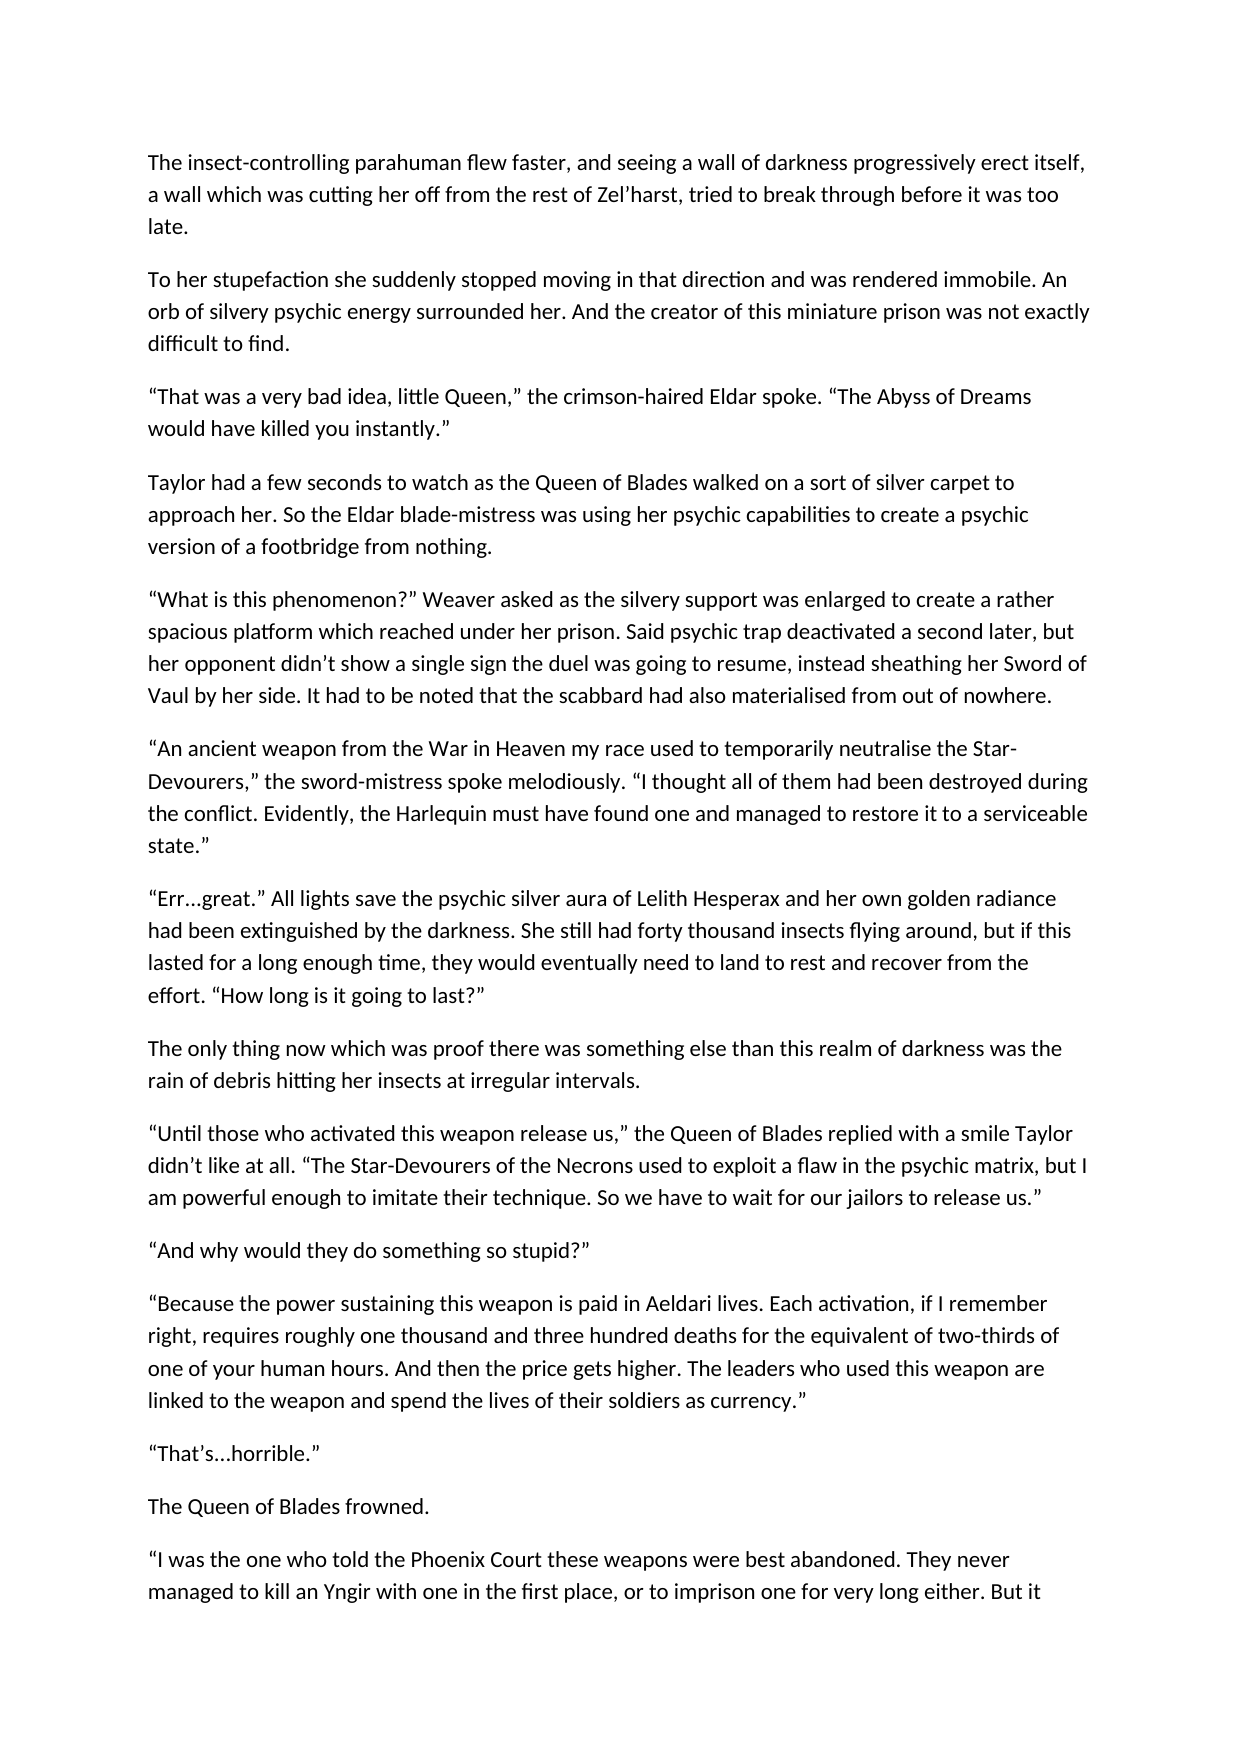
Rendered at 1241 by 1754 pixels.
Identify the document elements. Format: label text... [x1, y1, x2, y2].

text “That was a very bad idea, little Queen,” the crimson-haired Eldar spoke. “The Abyss of Dreams would have killed you instantly.” [148, 382, 1093, 443]
text “Because the power sustaining this weapon is paid in Aeldari lives. Each activation, if I remember right, requires roughly one thousand and three hundred deaths for the equivalent of two-thirds of one of your human hours. And then the price gets higher. The leaders who used this weapon are linked to the weapon and spend the lives of their soldiers as currency.” [148, 1289, 1093, 1414]
text The insect-controlling parahuman flew faster, and seeing a wall of darkness progressively erect itself, a wall which was cutting her off from the rest of Zel’harst, tried to break through before it was too late. [148, 148, 1093, 240]
text “Err...great.” All lights save the psychic silver aura of Lelith Hesperax and her own golden radiance had been extinguished by the darkness. She still had forty thousand insects flying around, but if this lasted for a long enough time, they would eventually need to land to rest and recover from the effort. “How long is it going to last?” [148, 884, 1093, 1009]
text “An ancient weapon from the War in Heaven my race used to temporarily neutralise the Star-Devourers,” the sword-mistress spoke melodiously. “I thought all of them had been destroyed during the conflict. Evidently, the Harlequin must have found one and managed to restore it to a serviceable state.” [148, 734, 1093, 859]
text The only thing now which was proof there was something else than this realm of darkness was the rain of debris hitting her insects at irregular intervals. [148, 1034, 1093, 1094]
text “Until those who activated this weapon release us,” the Queen of Blades replied with a smile Taylor didn’t like at all. “The Star-Devourers of the Necrons used to exploit a flaw in the psychic matrix, but I am powerful enough to imitate their technique. So we have to wait for our jailors to release us.” [148, 1119, 1093, 1211]
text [148, 1545, 1093, 1605]
text The Queen of Blades frowned. [148, 1492, 1093, 1520]
text “That’s...horrible.” [148, 1439, 1093, 1467]
text “And why would they do something so stupid?” [148, 1236, 1093, 1264]
text To her stupefaction she suddenly stopped moving in that direction and was rendered immobile. An orb of silvery psychic energy surrounded her. And the creator of this miniature prison was not exactly difficult to find. [148, 265, 1093, 357]
text “What is this phenomenon?” Weaver asked as the silvery support was enlarged to create a rather spacious platform which reached under her prison. Said psychic trap deactivated a second later, but her opponent didn’t show a single sign the duel was going to resume, instead sheathing her Sword of Vaul by her side. It had to be noted that the scabbard had also materialised from out of nowhere. [148, 585, 1093, 709]
text Taylor had a few seconds to watch as the Queen of Blades walked on a sort of silver carpet to approach her. So the Eldar blade-mistress was using her psychic capabilities to create a psychic version of a footbridge from nothing. [148, 468, 1093, 560]
